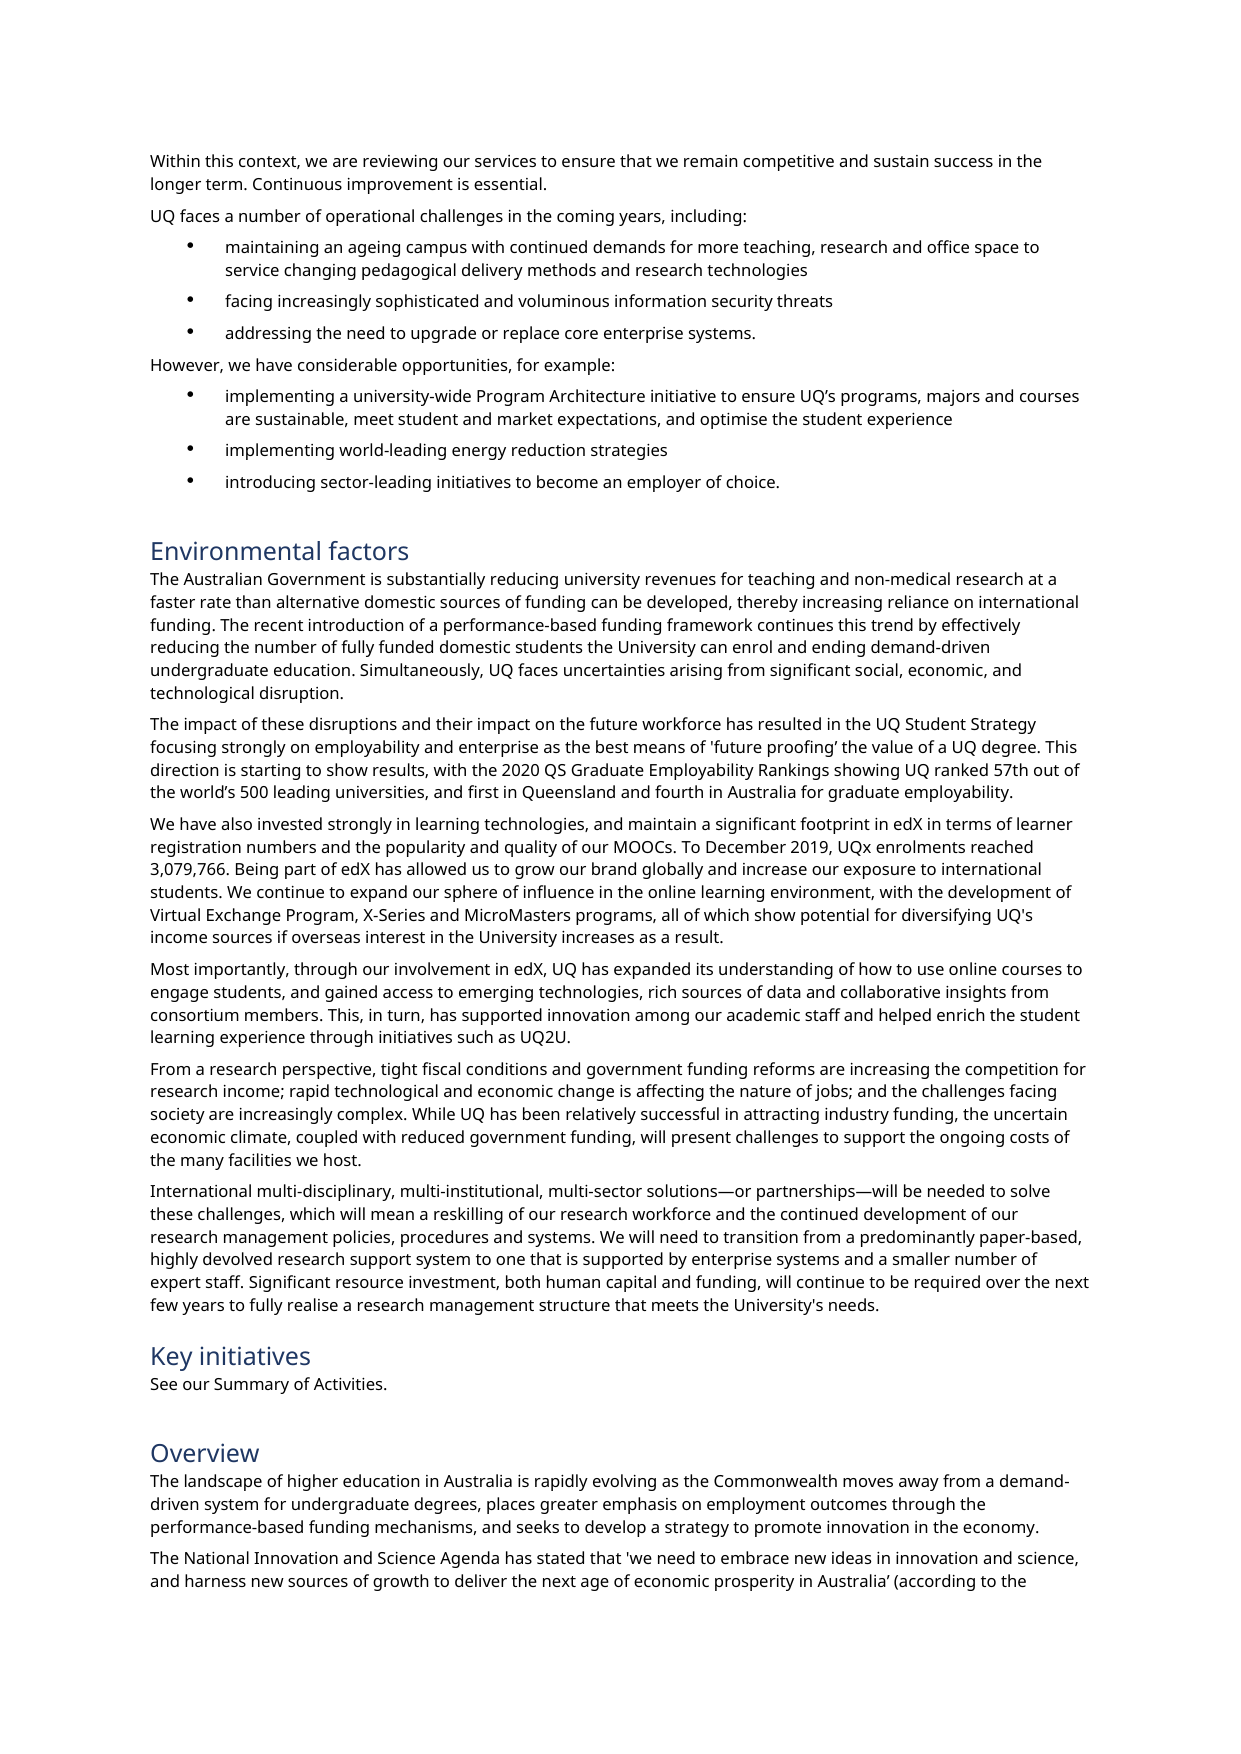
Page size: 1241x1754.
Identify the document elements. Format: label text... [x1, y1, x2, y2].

list introducing sector-leading initiatives to become an employer of choice. [187, 471, 1090, 493]
subtitle Overview [150, 1436, 1090, 1470]
text Within this context, we are reviewing our services to ensure that we remain competitive and sustain success in the longer term. Continuous improvement is essential. [150, 150, 1090, 195]
list implementing a university-wide Program Architecture initiative to ensure UQ’s programs, majors and courses are sustainable, meet student and market expectations, and optimise the student experience [187, 385, 1090, 430]
text From a research perspective, tight fiscal conditions and government funding reforms are increasing the competition for research income; rapid technological and economic change is affecting the nature of jobs; and the challenges facing society are increasingly complex. While UQ has been relatively successful in attracting industry funding, the uncertain economic climate, coupled with reduced government funding, will present challenges to support the ongoing costs of the many facilities we host. [150, 1057, 1090, 1171]
text The impact of these disruptions and their impact on the future workforce has resulted in the UQ Student Strategy focusing strongly on employability and enterprise as the best means of 'future proofing’ the value of a UQ degree. This direction is starting to show results, with the 2020 QS Graduate Employability Rankings showing UQ ranked 57th out of the world’s 500 leading universities, and first in Queensland and fourth in Australia for graduate employability. [150, 713, 1090, 804]
list facing increasingly sophisticated and voluminous information security threats [187, 290, 1090, 313]
text International multi-disciplinary, multi-institutional, multi-sector solutions—or partnerships—will be needed to solve these challenges, which will mean a reskilling of our research workforce and the continued development of our research management policies, procedures and systems. We will need to transition from a predominantly paper-based, highly devolved research support system to one that is supported by enterprise systems and a smaller number of expert staff. Significant resource investment, both human capital and funding, will continue to be required over the next few years to fully realise a research management structure that meets the University's needs. Key initiatives See our Summary of Activities. [150, 1180, 1090, 1396]
text The landscape of higher education in Australia is rapidly evolving as the Commonwealth moves away from a demand-driven system for undergraduate degrees, places greater emphasis on employment outcomes through the performance-based funding mechanisms, and seeks to develop a strategy to promote innovation in the economy. [150, 1470, 1090, 1538]
text The Australian Government is substantially reducing university revenues for teaching and non-medical research at a faster rate than alternative domestic sources of funding can be developed, thereby increasing reliance on international funding. The recent introduction of a performance-based funding framework continues this trend by effectively reducing the number of fully funded domestic students the University can enrol and ending demand-driven undergraduate education. Simultaneously, UQ faces uncertainties arising from significant social, economic, and technological disruption. [150, 568, 1090, 704]
list maintaining an ageing campus with continued demands for more teaching, research and office space to service changing pedagogical delivery methods and research technologies [187, 236, 1090, 281]
subtitle Environmental factors [150, 534, 1090, 568]
list addressing the need to upgrade or replace core enterprise systems. [187, 322, 1090, 344]
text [150, 1547, 1090, 1592]
text However, we have considerable opportunities, for example: [150, 353, 1090, 376]
text We have also invested strongly in learning technologies, and maintain a significant footprint in edX in terms of learner registration numbers and the popularity and quality of our MOOCs. To December 2019, UQx enrolments reached 3,079,766. Being part of edX has allowed us to grow our brand globally and increase our exposure to international students. We continue to expand our sphere of influence in the online learning environment, with the development of Virtual Exchange Program, X-Series and MicroMasters programs, all of which show potential for diversifying UQ's income sources if overseas interest in the University increases as a result. [150, 813, 1090, 949]
text UQ faces a number of operational challenges in the coming years, including: [150, 204, 1090, 227]
list implementing world-leading energy reduction strategies [187, 439, 1090, 462]
text Most importantly, through our involvement in edX, UQ has expanded its understanding of how to use online courses to engage students, and gained access to emerging technologies, rich sources of data and collaborative insights from consortium members. This, in turn, has supported innovation among our academic staff and helped enrich the student learning experience through initiatives such as UQ2U. [150, 958, 1090, 1048]
